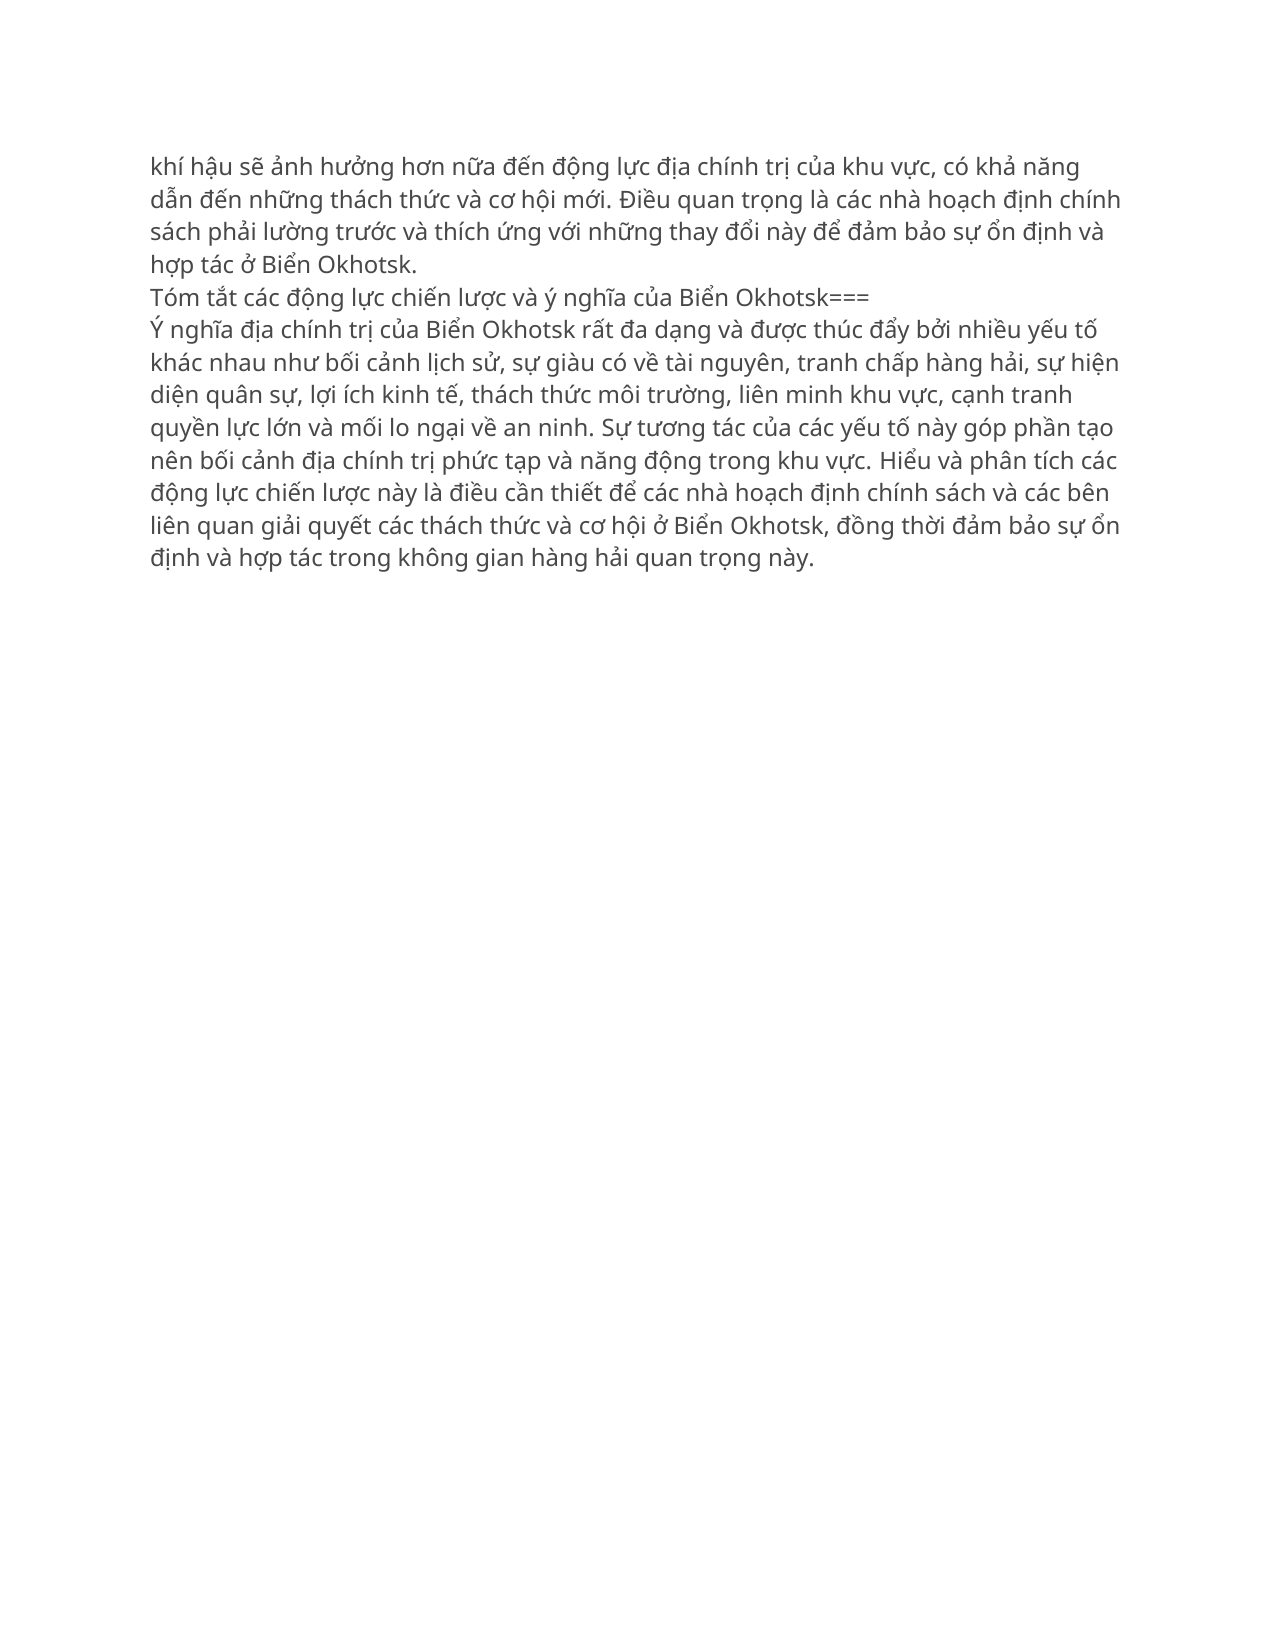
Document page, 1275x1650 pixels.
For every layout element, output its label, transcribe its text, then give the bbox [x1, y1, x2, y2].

text Tóm tắt các động lực chiến lược và ý nghĩa của Biển Okhotsk=== [150, 280, 1125, 313]
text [150, 150, 1125, 280]
text Ý nghĩa địa chính trị của Biển Okhotsk rất đa dạng và được thúc đẩy bởi nhiều yếu tố khác nhau như bối cảnh lịch sử, sự giàu có về tài nguyên, tranh chấp hàng hải, sự hiện diện quân sự, lợi ích kinh tế, thách thức môi trường, liên minh khu vực, cạnh tranh quyền lực lớn và mối lo ngại về an ninh. Sự tương tác của các yếu tố này góp phần tạo nên bối cảnh địa chính trị phức tạp và năng động trong khu vực. Hiểu và phân tích các động lực chiến lược này là điều cần thiết để các nhà hoạch định chính sách và các bên liên quan giải quyết các thách thức và cơ hội ở Biển Okhotsk, đồng thời đảm bảo sự ổn định và hợp tác trong không gian hàng hải quan trọng này. [150, 313, 1125, 574]
